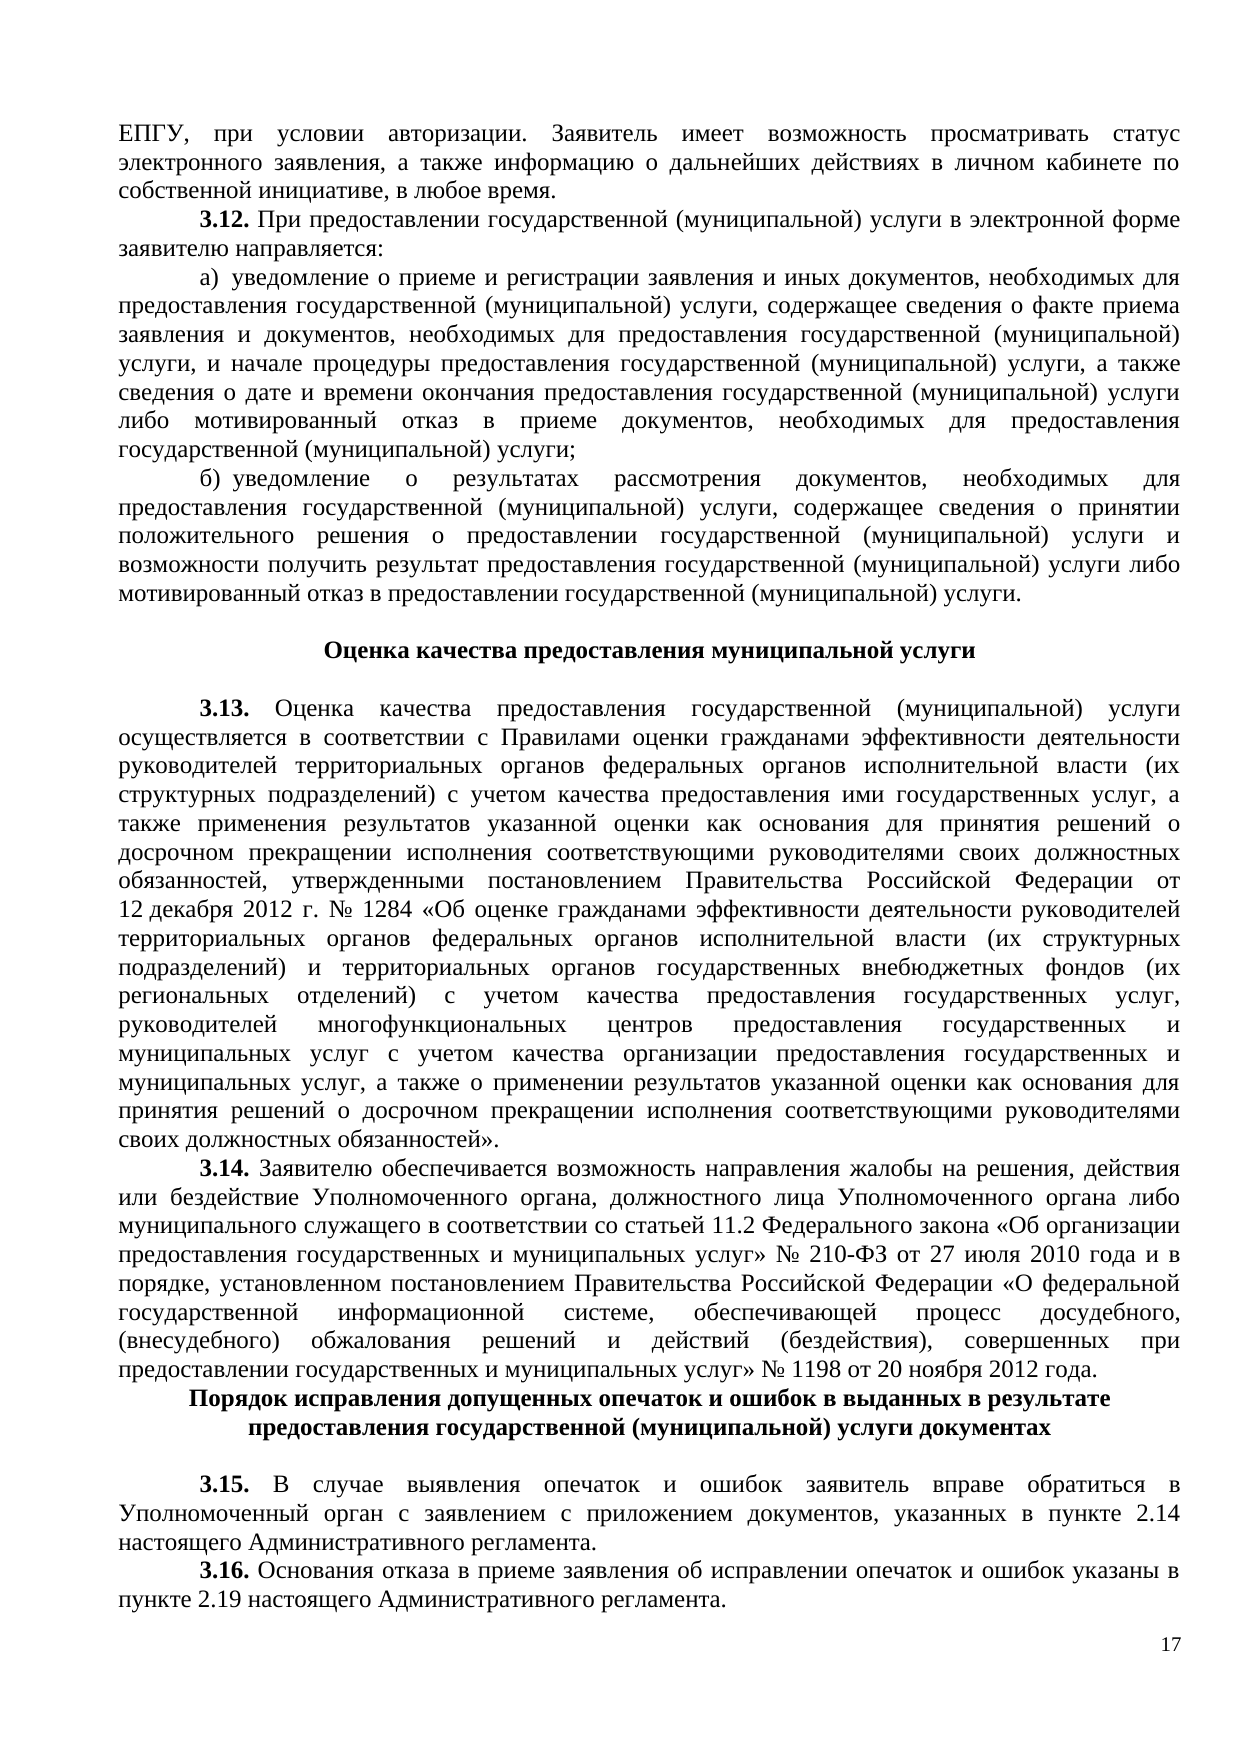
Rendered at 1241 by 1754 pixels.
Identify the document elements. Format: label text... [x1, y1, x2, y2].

text а) уведомление о приеме и регистрации заявления и иных документов, необходимых для предоставления государственной (муниципальной) услуги, содержащее сведения о факте приема заявления и документов, необходимых для предоставления государственной (муниципальной) услуги, и начале процедуры предоставления государственной (муниципальной) услуги, а также сведения о дате и времени окончания предоставления государственной (муниципальной) услуги либо мотивированный отказ в приеме документов, необходимых для предоставления государственной (муниципальной) услуги; [118, 262, 1181, 463]
text 3.14. Заявителю обеспечивается возможность направления жалобы на решения, действия или бездействие Уполномоченного органа, должностного лица Уполномоченного органа либо муниципального служащего в соответствии со статьей 11.2 Федерального закона «Об организации предоставления государственных и муниципальных услуг» № 210-ФЗ от 27 июля 2010 года и в порядке, установленном постановлением Правительства Российской Федерации «О федеральной государственной информационной системе, обеспечивающей процесс досудебного, (внесудебного) обжалования решений и действий (бездействия), совершенных при предоставлении государственных и муниципальных услуг» № 1198 от 20 ноября 2012 года. [118, 1153, 1181, 1383]
text 3.12. При предоставлении государственной (муниципальной) услуги в электронной форме заявителю направляется: [118, 204, 1181, 262]
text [118, 118, 1181, 204]
text Порядок исправления допущенных опечаток и ошибок в выданных в результате предоставления государственной (муниципальной) услуги документах [118, 1383, 1181, 1441]
text 3.16. Основания отказа в приеме заявления об исправлении опечаток и ошибок указаны в пункте 2.19 настоящего Административного регламента. [118, 1556, 1181, 1613]
text Оценка качества предоставления муниципальной услуги [118, 636, 1181, 664]
text 3.13. Оценка качества предоставления государственной (муниципальной) услуги осуществляется в соответствии с Правилами оценки гражданами эффективности деятельности руководителей территориальных органов федеральных органов исполнительной власти (их структурных подразделений) с учетом качества предоставления ими государственных услуг, а также применения результатов указанной оценки как основания для принятия решений о досрочном прекращении исполнения соответствующими руководителями своих должностных обязанностей, утвержденными постановлением Правительства Российской Федерации от 12 декабря 2012 г. № 1284 «Об оценке гражданами эффективности деятельности руководителей территориальных органов федеральных органов исполнительной власти (их структурных подразделений) и территориальных органов государственных внебюджетных фондов (их региональных отделений) с учетом качества предоставления государственных услуг, руководителей многофункциональных центров предоставления государственных и муниципальных услуг с учетом качества организации предоставления государственных и муниципальных услуг, а также о применении результатов указанной оценки как основания для принятия решений о досрочном прекращении исполнения соответствующими руководителями своих должностных обязанностей». [118, 693, 1181, 1153]
text 3.15. В случае выявления опечаток и ошибок заявитель вправе обратиться в Уполномоченный орган с заявлением с приложением документов, указанных в пункте 2.14 настоящего Административного регламента. [118, 1469, 1181, 1556]
text б) уведомление о результатах рассмотрения документов, необходимых для предоставления государственной (муниципальной) услуги, содержащее сведения о принятии положительного решения о предоставлении государственной (муниципальной) услуги и возможности получить результат предоставления государственной (муниципальной) услуги либо мотивированный отказ в предоставлении государственной (муниципальной) услуги. [118, 463, 1181, 607]
